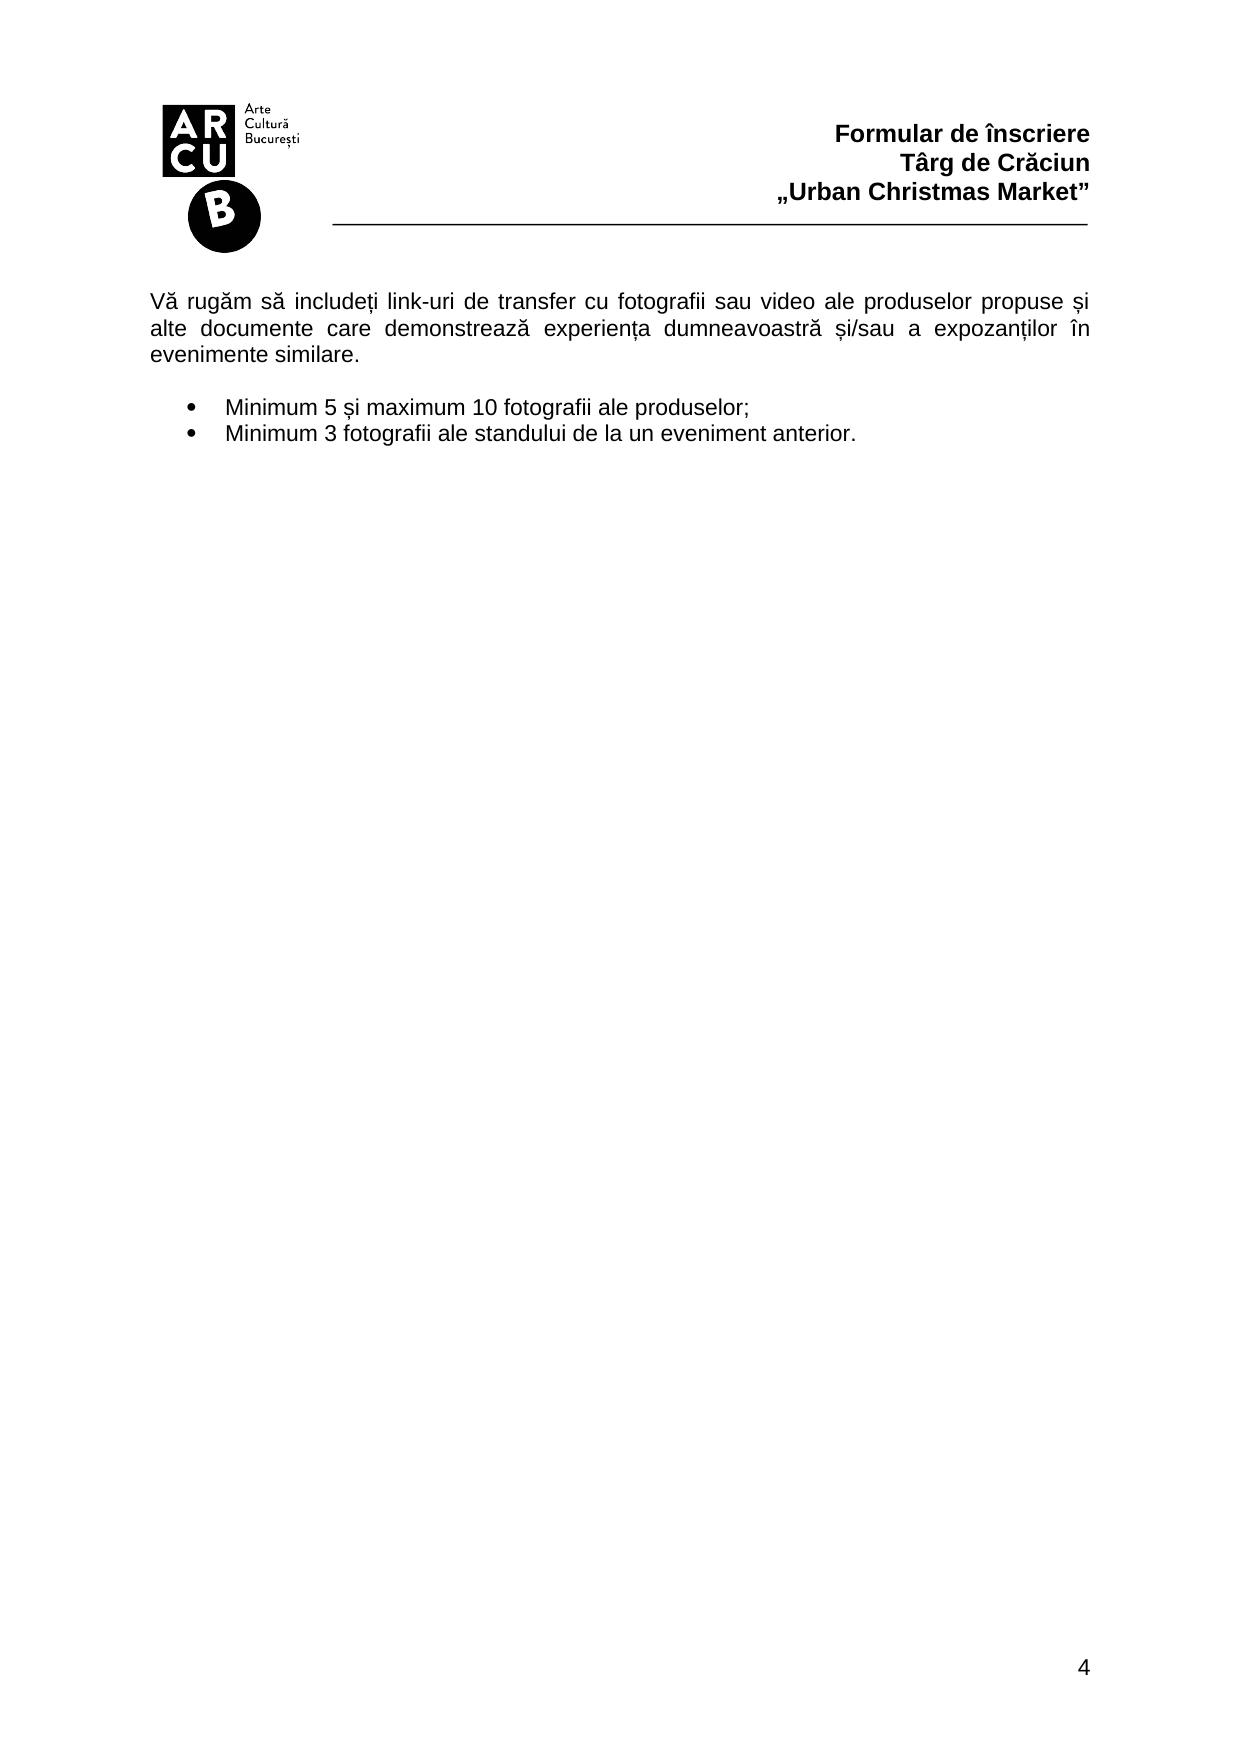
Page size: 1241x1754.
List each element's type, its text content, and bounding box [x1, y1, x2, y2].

list Minimum 5 și maximum 10 fotografii ale produselor; [187, 394, 1090, 420]
picture [150, 87, 301, 254]
list Minimum 3 fotografii ale standului de la un eveniment anterior. [187, 420, 1090, 446]
text Vă rugăm să includeți link-uri de transfer cu fotografii sau video ale produselor propuse și alte documente care demonstrează experiența dumneavoastră și/sau a expozanților în evenimente similare. [150, 288, 1090, 367]
